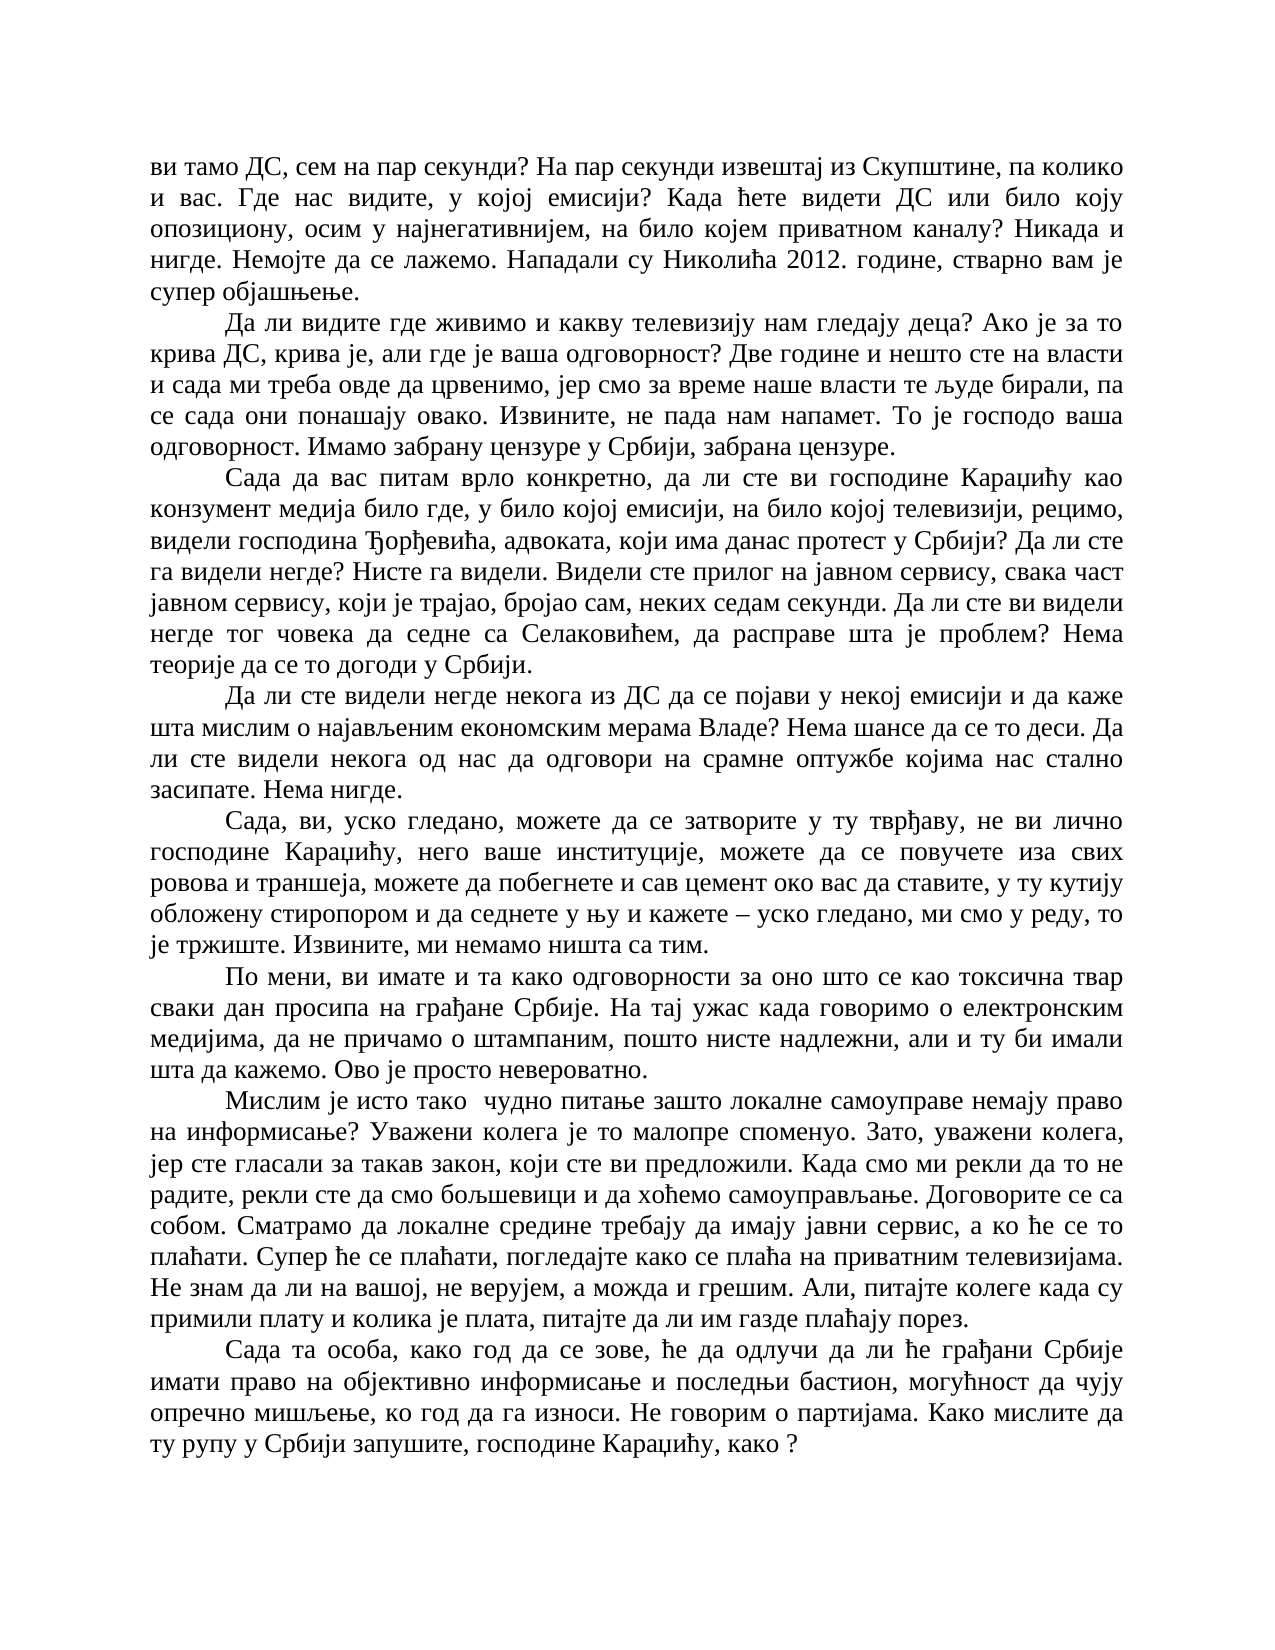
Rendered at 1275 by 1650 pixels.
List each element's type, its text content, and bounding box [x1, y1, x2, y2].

text Да ли сте видели негде некога из ДС да се појави у некој емисији и да каже шта мислим о најављеним економским мерама Владе? Нема шансе да се то деси. Да ли сте видели некога од нас да одговори на срамне оптужбе којима нас стално засипате. Нема нигде. [150, 679, 1125, 804]
text Сада та особа, како год да се зове, ће да одлучи да ли ће грађани Србије имати право на објективно информисање и последњи бастион, могућност да чују опречно мишљење, ко год да га износи. Не говорим о партијама. Како мислите да ту рупу у Србији запушите, господине Караџићу, како ? [150, 1333, 1125, 1458]
text Да ли видите где живимо и какву телевизију нам гледају деца? Ако је за то крива ДС, крива је, али где је ваша одговорност? Две године и нешто сте на власти и сада ми треба овде да црвенимо, јер смо за време наше власти те људе бирали, па се сада они понашају овако. Извините, не пада нам напамет. То је господо ваша одговорност. Имамо забрану цензуре у Србији, забрана цензуре. [150, 306, 1125, 461]
text Сада да вас питам врло конкретно, да ли сте ви господине Караџићу као конзумент медија било где, у било којој емисији, на било којој телевизији, рецимо, видели господина Ђорђевића, адвоката, који има данас протест у Србији? Да ли сте га видели негде? Нисте га видели. Видели сте прилог на јавном сервису, свака част јавном сервису, који је трајао, бројао сам, неких седам секунди. Да ли сте ви видели негде тог човека да седне са Селаковићем, да расправе шта је проблем? Нема теорије да се то догоди у Србији. [150, 461, 1125, 679]
text Сада, ви, уско гледано, можете да се затворите у ту тврђаву, не ви лично господине Караџићу, него ваше институције, можете да се повучете иза свих ровова и траншеја, можете да побегнете и сав цемент око вас да ставите, у ту кутију обложену стиропором и да седнете у њу и кажете – уско гледано, ми смо у реду, то је тржиште. Извините, ми немамо ништа са тим. [150, 804, 1125, 960]
text Мислим је исто тако чудно питање зашто локалне самоуправе немају право на информисање? Уважени колега је то малопре споменуо. Зато, уважени колега, јер сте гласали за такав закон, који сте ви предложили. Када смо ми рекли да то не радите, рекли сте да смо бољшевици и да хоћемо самоуправљање. Договорите се са собом. Сматрамо да локалне средине требају да имају јавни сервис, а ко ће се то плаћати. Супер ће се плаћати, погледајте како се плаћа на приватним телевизијама. Не знам да ли на вашој, не верујем, а можда и грешим. Али, питајте колеге када су примили плату и колика је плата, питајте да ли им газде плаћају порез. [150, 1084, 1125, 1333]
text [150, 150, 1125, 306]
text По мени, ви имате и та како одговорности за оно што се као токсична твар сваки дан просипа на грађане Србије. На тај ужас када говоримо о електронским медијима, да не причамо о штампаним, пошто нисте надлежни, али и ту би имали шта да кажемо. Ово је просто невероватно. [150, 960, 1125, 1084]
